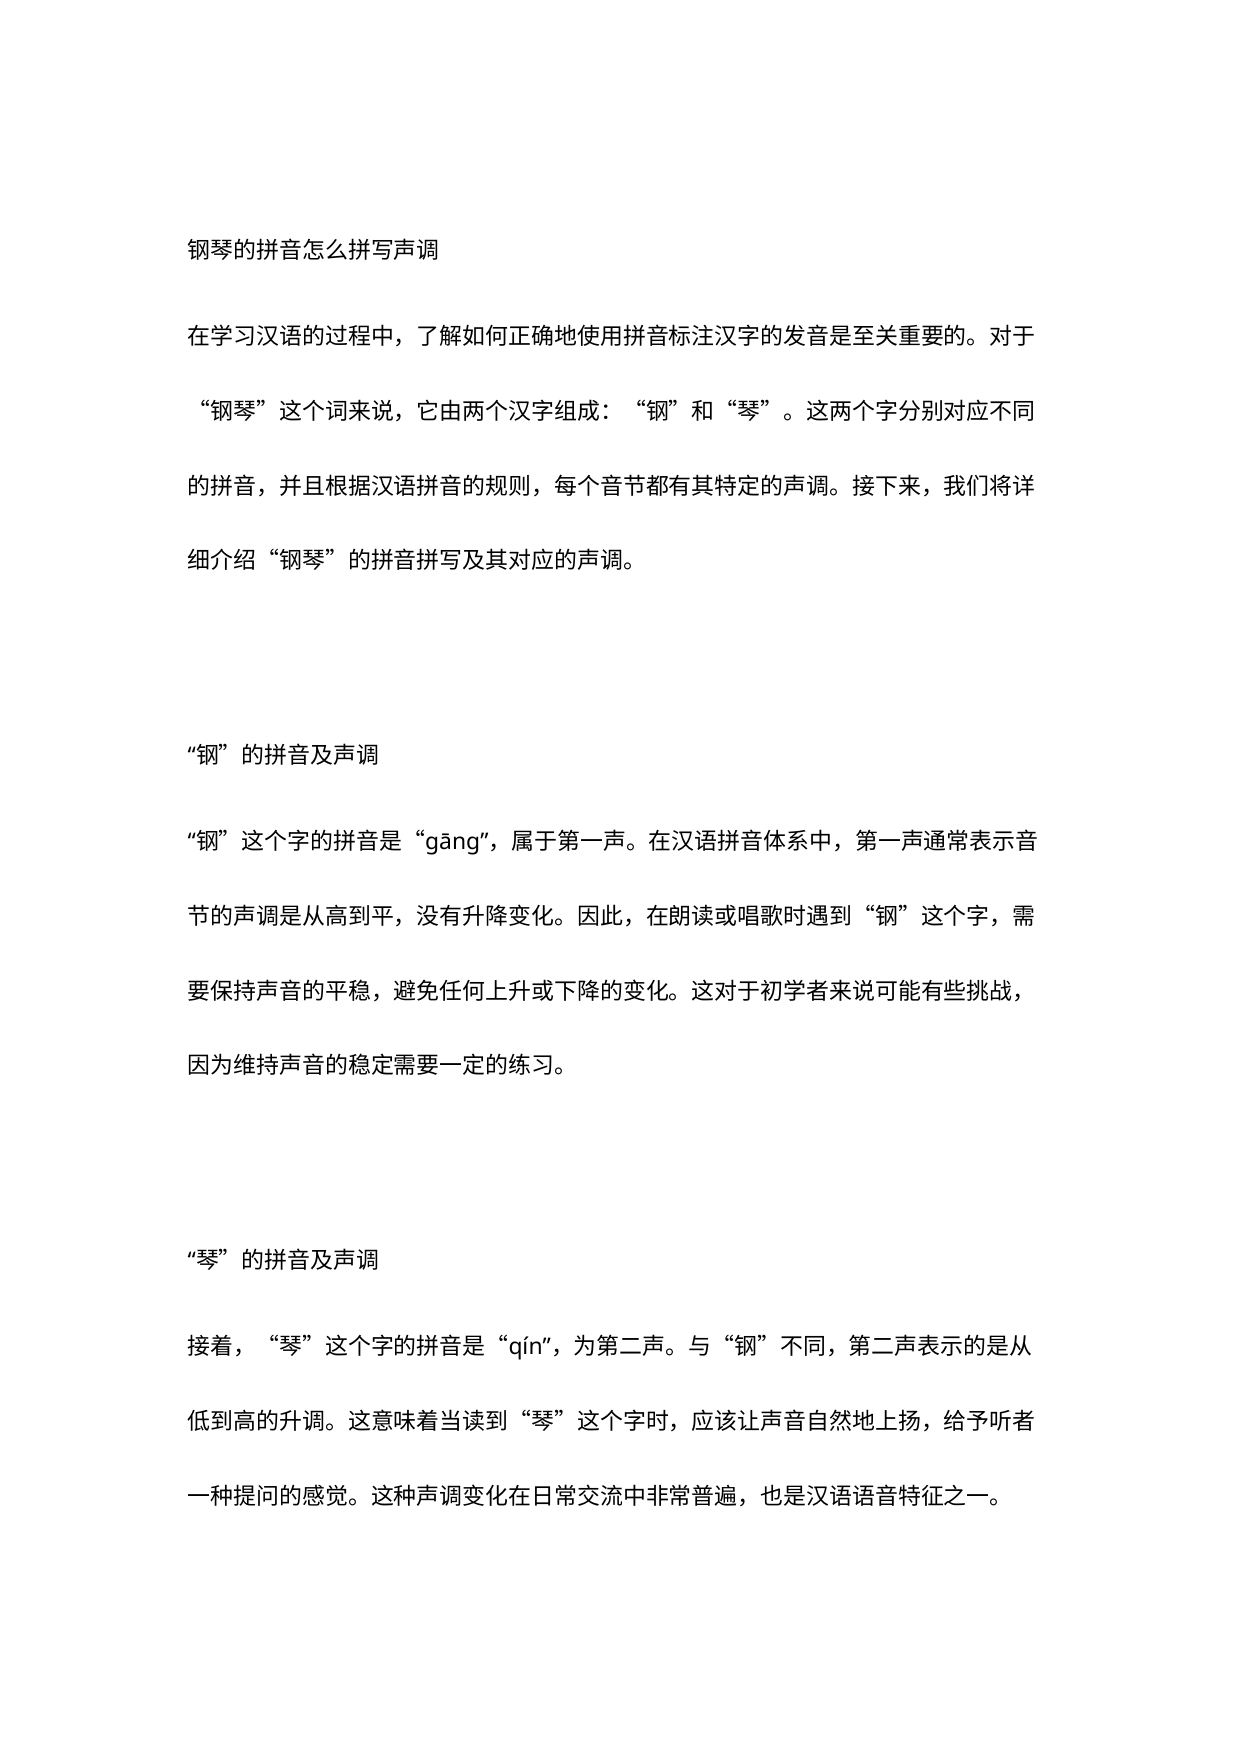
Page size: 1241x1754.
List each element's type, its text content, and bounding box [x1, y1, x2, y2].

text “琴”的拼音及声调 [187, 1226, 1053, 1291]
text 接着，“琴”这个字的拼音是“qín”，为第二声。与“钢”不同，第二声表示的是从低到高的升调。这意味着当读到“琴”这个字时，应该让声音自然地上扬，给予听者一种提问的感觉。这种声调变化在日常交流中非常普遍，也是汉语语音特征之一。 [187, 1312, 1053, 1527]
text “钢”这个字的拼音是“gāng”，属于第一声。在汉语拼音体系中，第一声通常表示音节的声调是从高到平，没有升降变化。因此，在朗读或唱歌时遇到“钢”这个字，需要保持声音的平稳，避免任何上升或下降的变化。这对于初学者来说可能有些挑战，因为维持声音的稳定需要一定的练习。 [187, 807, 1053, 1096]
text 钢琴的拼音怎么拼写声调 [187, 216, 1053, 281]
text 在学习汉语的过程中，了解如何正确地使用拼音标注汉字的发音是至关重要的。对于“钢琴”这个词来说，它由两个汉字组成：“钢”和“琴”。这两个字分别对应不同的拼音，并且根据汉语拼音的规则，每个音节都有其特定的声调。接下来，我们将详细介绍“钢琴”的拼音拼写及其对应的声调。 [187, 302, 1053, 591]
text “钢”的拼音及声调 [187, 721, 1053, 786]
